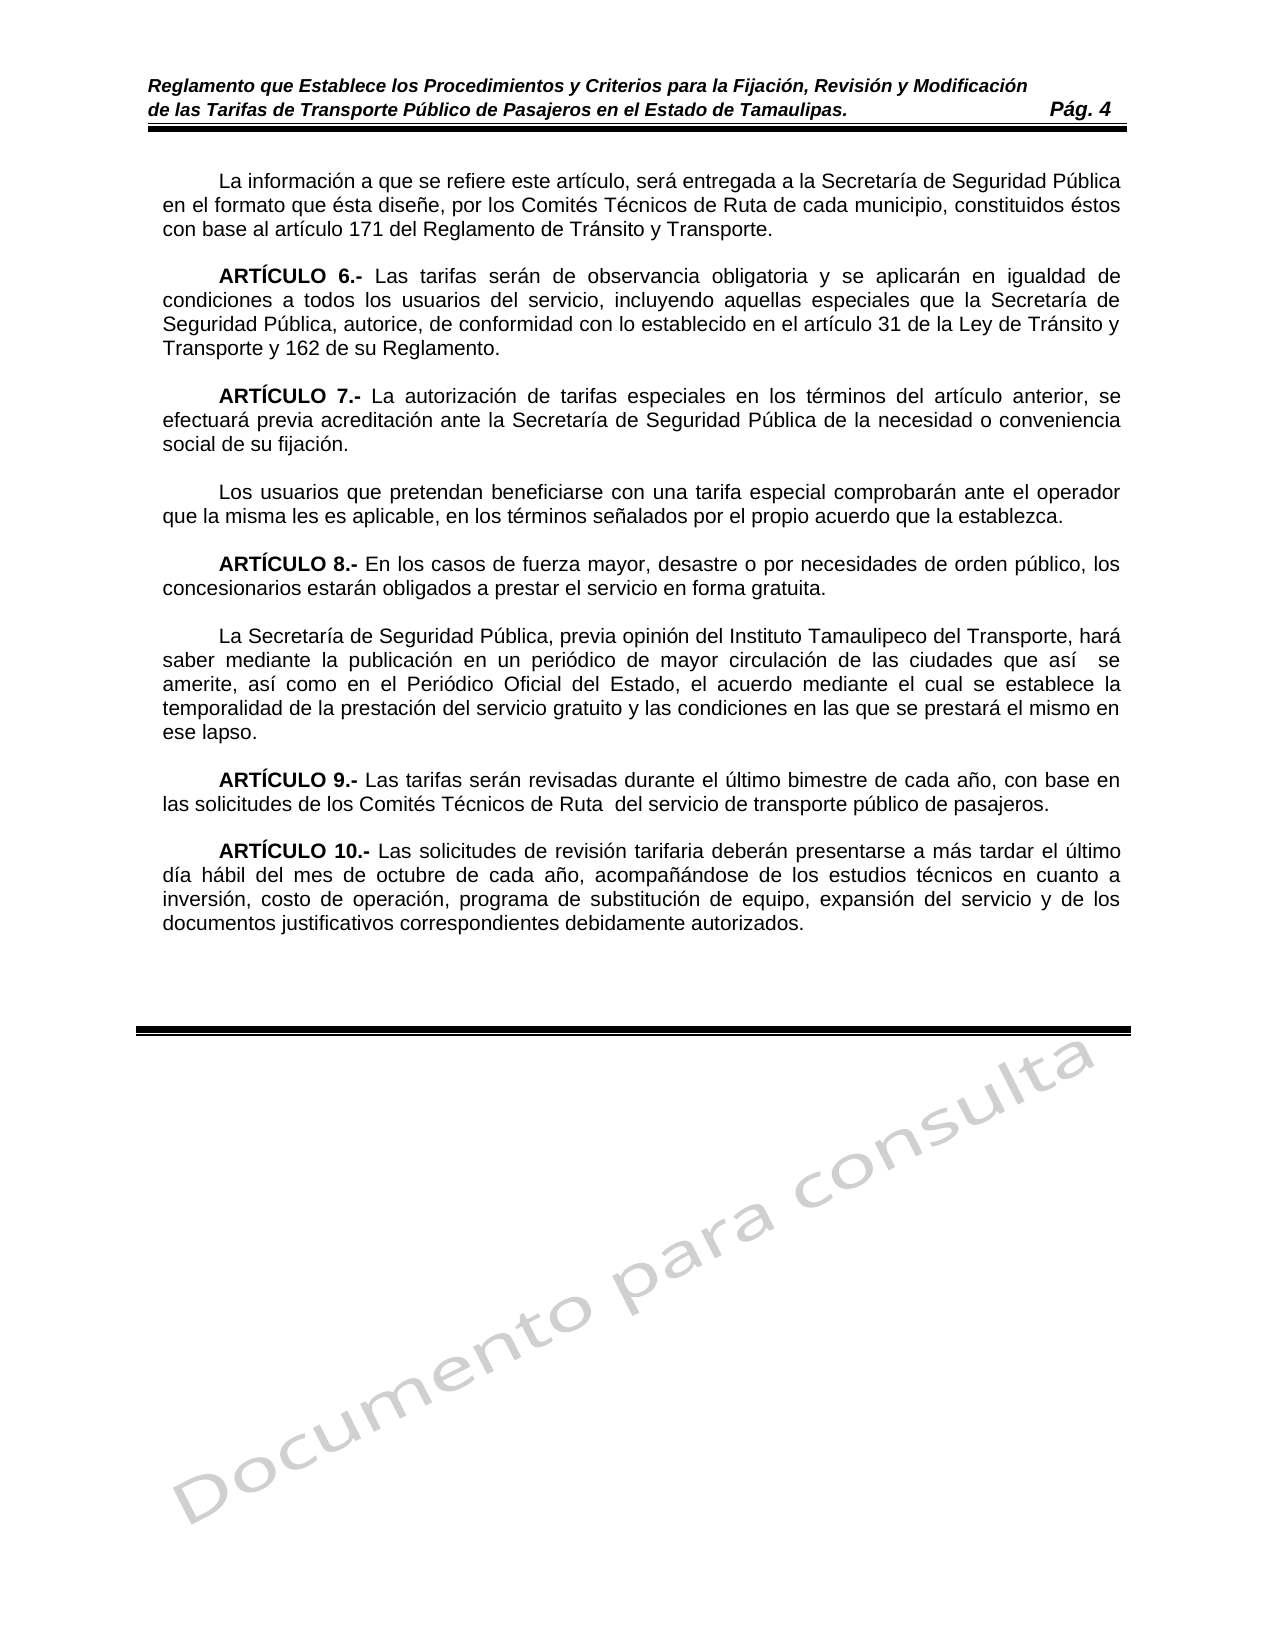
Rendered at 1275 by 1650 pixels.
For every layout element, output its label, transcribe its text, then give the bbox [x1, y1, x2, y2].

text La información a que se refiere este artículo, será entregada a la Secretaría de Seguridad Pública en el formato que ésta diseñe, por los Comités Técnicos de Ruta de cada municipio, constituidos éstos con base al artículo 171 del Reglamento de Tránsito y Transporte. [162, 168, 1122, 240]
text Los usuarios que pretendan beneficiarse con una tarifa especial comprobarán ante el operador que la misma les es aplicable, en los términos señalados por el propio acuerdo que la establezca. [162, 480, 1122, 528]
text ARTÍCULO 7.- La autorización de tarifas especiales en los términos del artículo anterior, se efectuará previa acreditación ante la Secretaría de Seguridad Pública de la necesidad o conveniencia social de su fijación. [162, 384, 1122, 456]
text La Secretaría de Seguridad Pública, previa opinión del Instituto Tamaulipeco del Transporte, hará saber mediante la publicación en un periódico de mayor circulación de las ciudades que así se amerite, así como en el Periódico Oficial del Estado, el acuerdo mediante el cual se establece la temporalidad de la prestación del servicio gratuito y las condiciones en las que se prestará el mismo en ese lapso. [162, 624, 1122, 743]
text ARTÍCULO 10.- Las solicitudes de revisión tarifaria deberán presentarse a más tardar el último día hábil del mes de octubre de cada año, acompañándose de los estudios técnicos en cuanto a inversión, costo de operación, programa de substitución de equipo, expansión del servicio y de los documentos justificativos correspondientes debidamente autorizados. [162, 839, 1122, 935]
text ARTÍCULO 9.- Las tarifas serán revisadas durante el último bimestre de cada año, con base en las solicitudes de los Comités Técnicos de Ruta del servicio de transporte público de pasajeros. [162, 767, 1122, 815]
text ARTÍCULO 8.- En los casos de fuerza mayor, desastre o por necesidades de orden público, los concesionarios estarán obligados a prestar el servicio en forma gratuita. [162, 552, 1122, 600]
text ARTÍCULO 6.- Las tarifas serán de observancia obligatoria y se aplicarán en igualdad de condiciones a todos los usuarios del servicio, incluyendo aquellas especiales que la Secretaría de Seguridad Pública, autorice, de conformidad con lo establecido en el artículo 31 de la Ley de Tránsito y Transporte y 162 de su Reglamento. [162, 264, 1122, 360]
